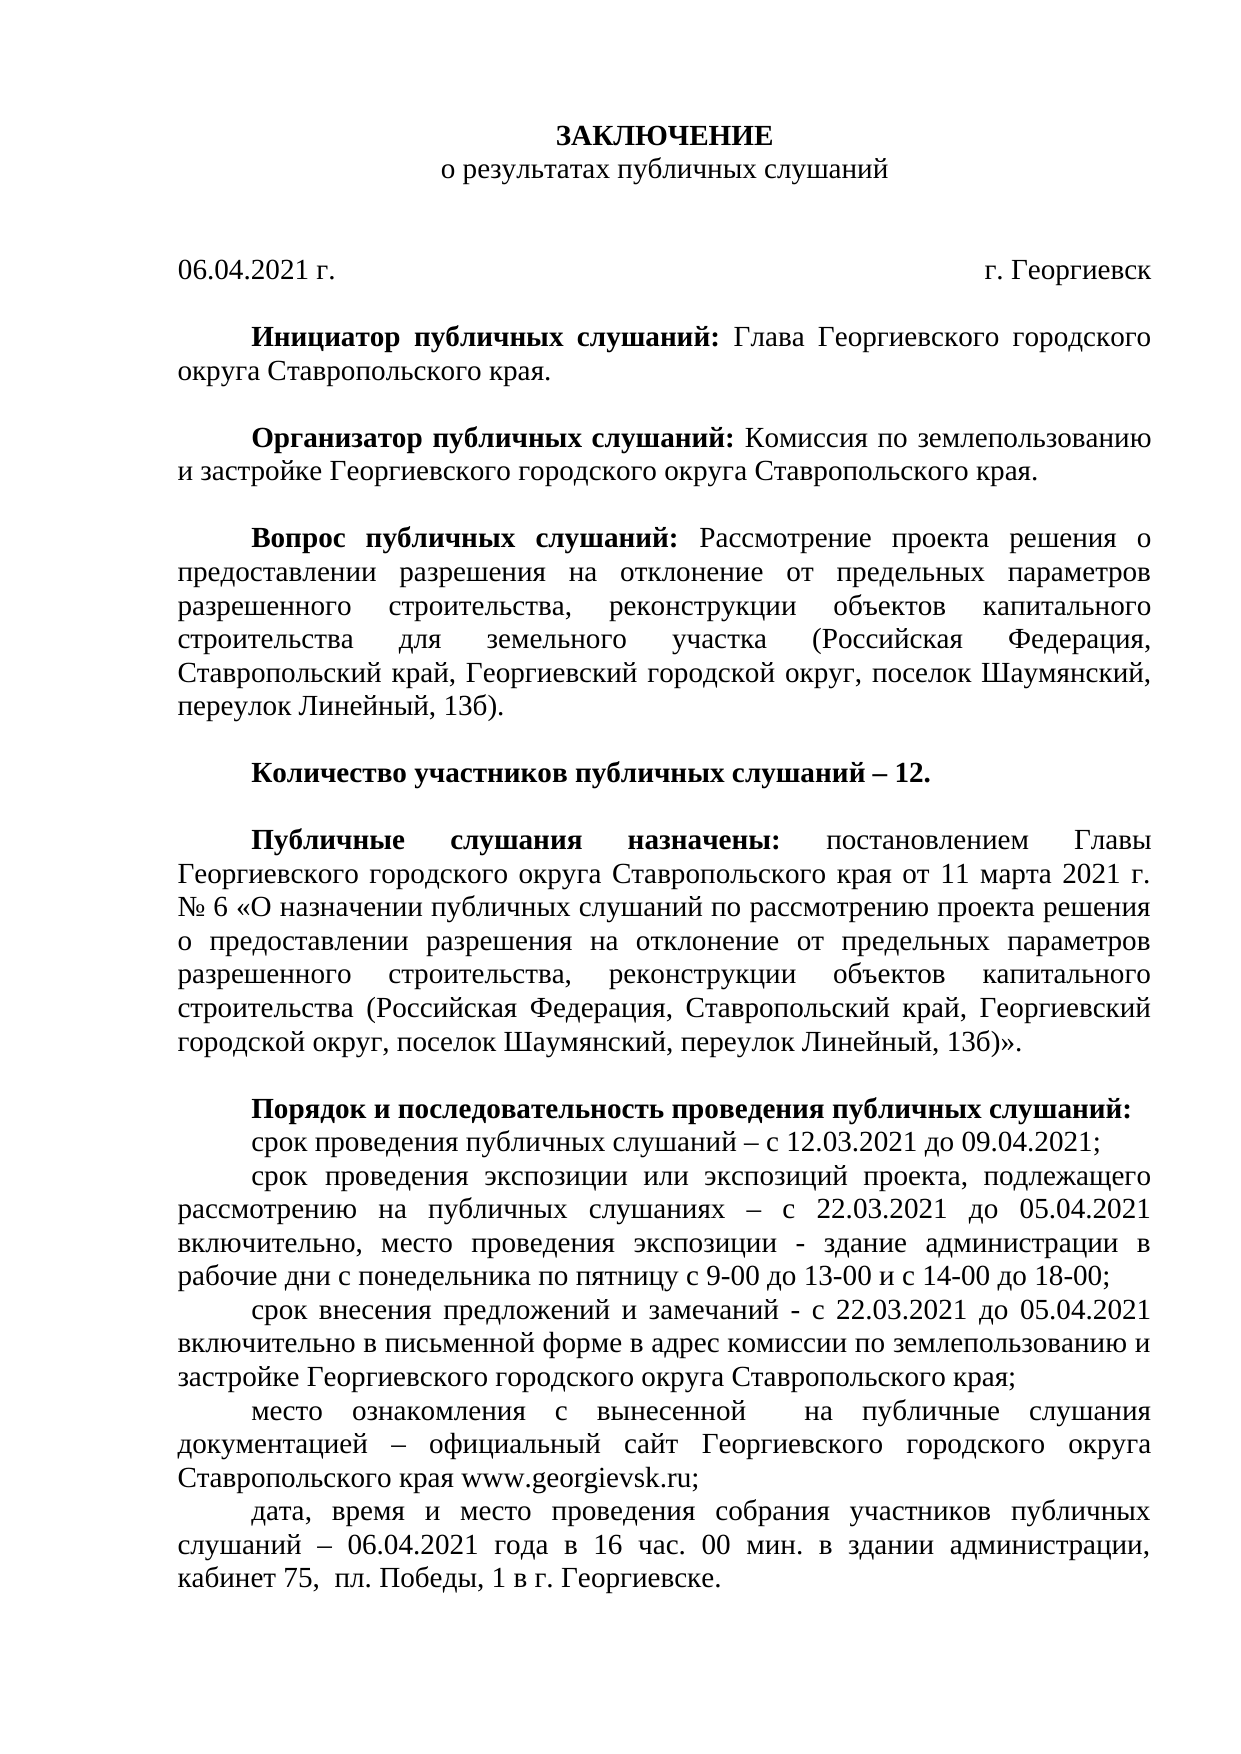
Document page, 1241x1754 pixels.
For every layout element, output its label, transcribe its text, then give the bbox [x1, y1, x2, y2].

text срок проведения публичных слушаний – с 12.03.2021 до 09.04.2021; [177, 1124, 1152, 1158]
text место ознакомления с вынесенной на публичные слушания документацией – официальный сайт Георгиевского городского округа Ставропольского края www.georgievsk.ru; [177, 1393, 1152, 1493]
text о результатах публичных слушаний [177, 152, 1152, 185]
text 06.04.2021 г. г. Георгиевск [177, 252, 1152, 286]
text дата, время и место проведения собрания участников публичных слушаний – 06.04.2021 года в 16 час. 00 мин. в здании администрации, кабинет 75, пл. Победы, 1 в г. Георгиевске. [177, 1493, 1152, 1594]
text Публичные слушания назначены: постановлением Главы Георгиевского городского округа Ставропольского края от 11 марта 2021 г. № 6 «О назначении публичных слушаний по рассмотрению проекта решения о предоставлении разрешения на отклонение от предельных параметров разрешенного строительства, реконструкции объектов капитального строительства (Российская Федерация, Ставропольский край, Георгиевский городской округ, поселок Шаумянский, переулок Линейный, 13б)». [177, 822, 1152, 1057]
text Порядок и последовательность проведения публичных слушаний: [177, 1091, 1152, 1124]
text Инициатор публичных слушаний: Глава Георгиевского городского округа Ставропольского края. [177, 319, 1152, 386]
text срок проведения экспозиции или экспозиций проекта, подлежащего рассмотрению на публичных слушаниях – с 22.03.2021 до 05.04.2021 включительно, место проведения экспозиции - здание администрации в рабочие дни с понедельника по пятницу с 9-00 до 13-00 и с 14-00 до 18-00; [177, 1158, 1152, 1292]
text Организатор публичных слушаний: Комиссия по землепользованию и застройке Георгиевского городского округа Ставропольского края. [177, 420, 1152, 487]
text Вопрос публичных слушаний: Рассмотрение проекта решения о предоставлении разрешения на отклонение от предельных параметров разрешенного строительства, реконструкции объектов капитального строительства для земельного участка (Российская Федерация, Ставропольский край, Георгиевский городской округ, поселок Шаумянский, переулок Линейный, 13б). [177, 521, 1152, 722]
text ЗАКЛЮЧЕНИЕ [177, 118, 1152, 152]
text Количество участников публичных слушаний – 12. [177, 755, 1152, 789]
text срок внесения предложений и замечаний - с 22.03.2021 до 05.04.2021 включительно в письменной форме в адрес комиссии по землепользованию и застройке Георгиевского городского округа Ставропольского края; [177, 1292, 1152, 1393]
